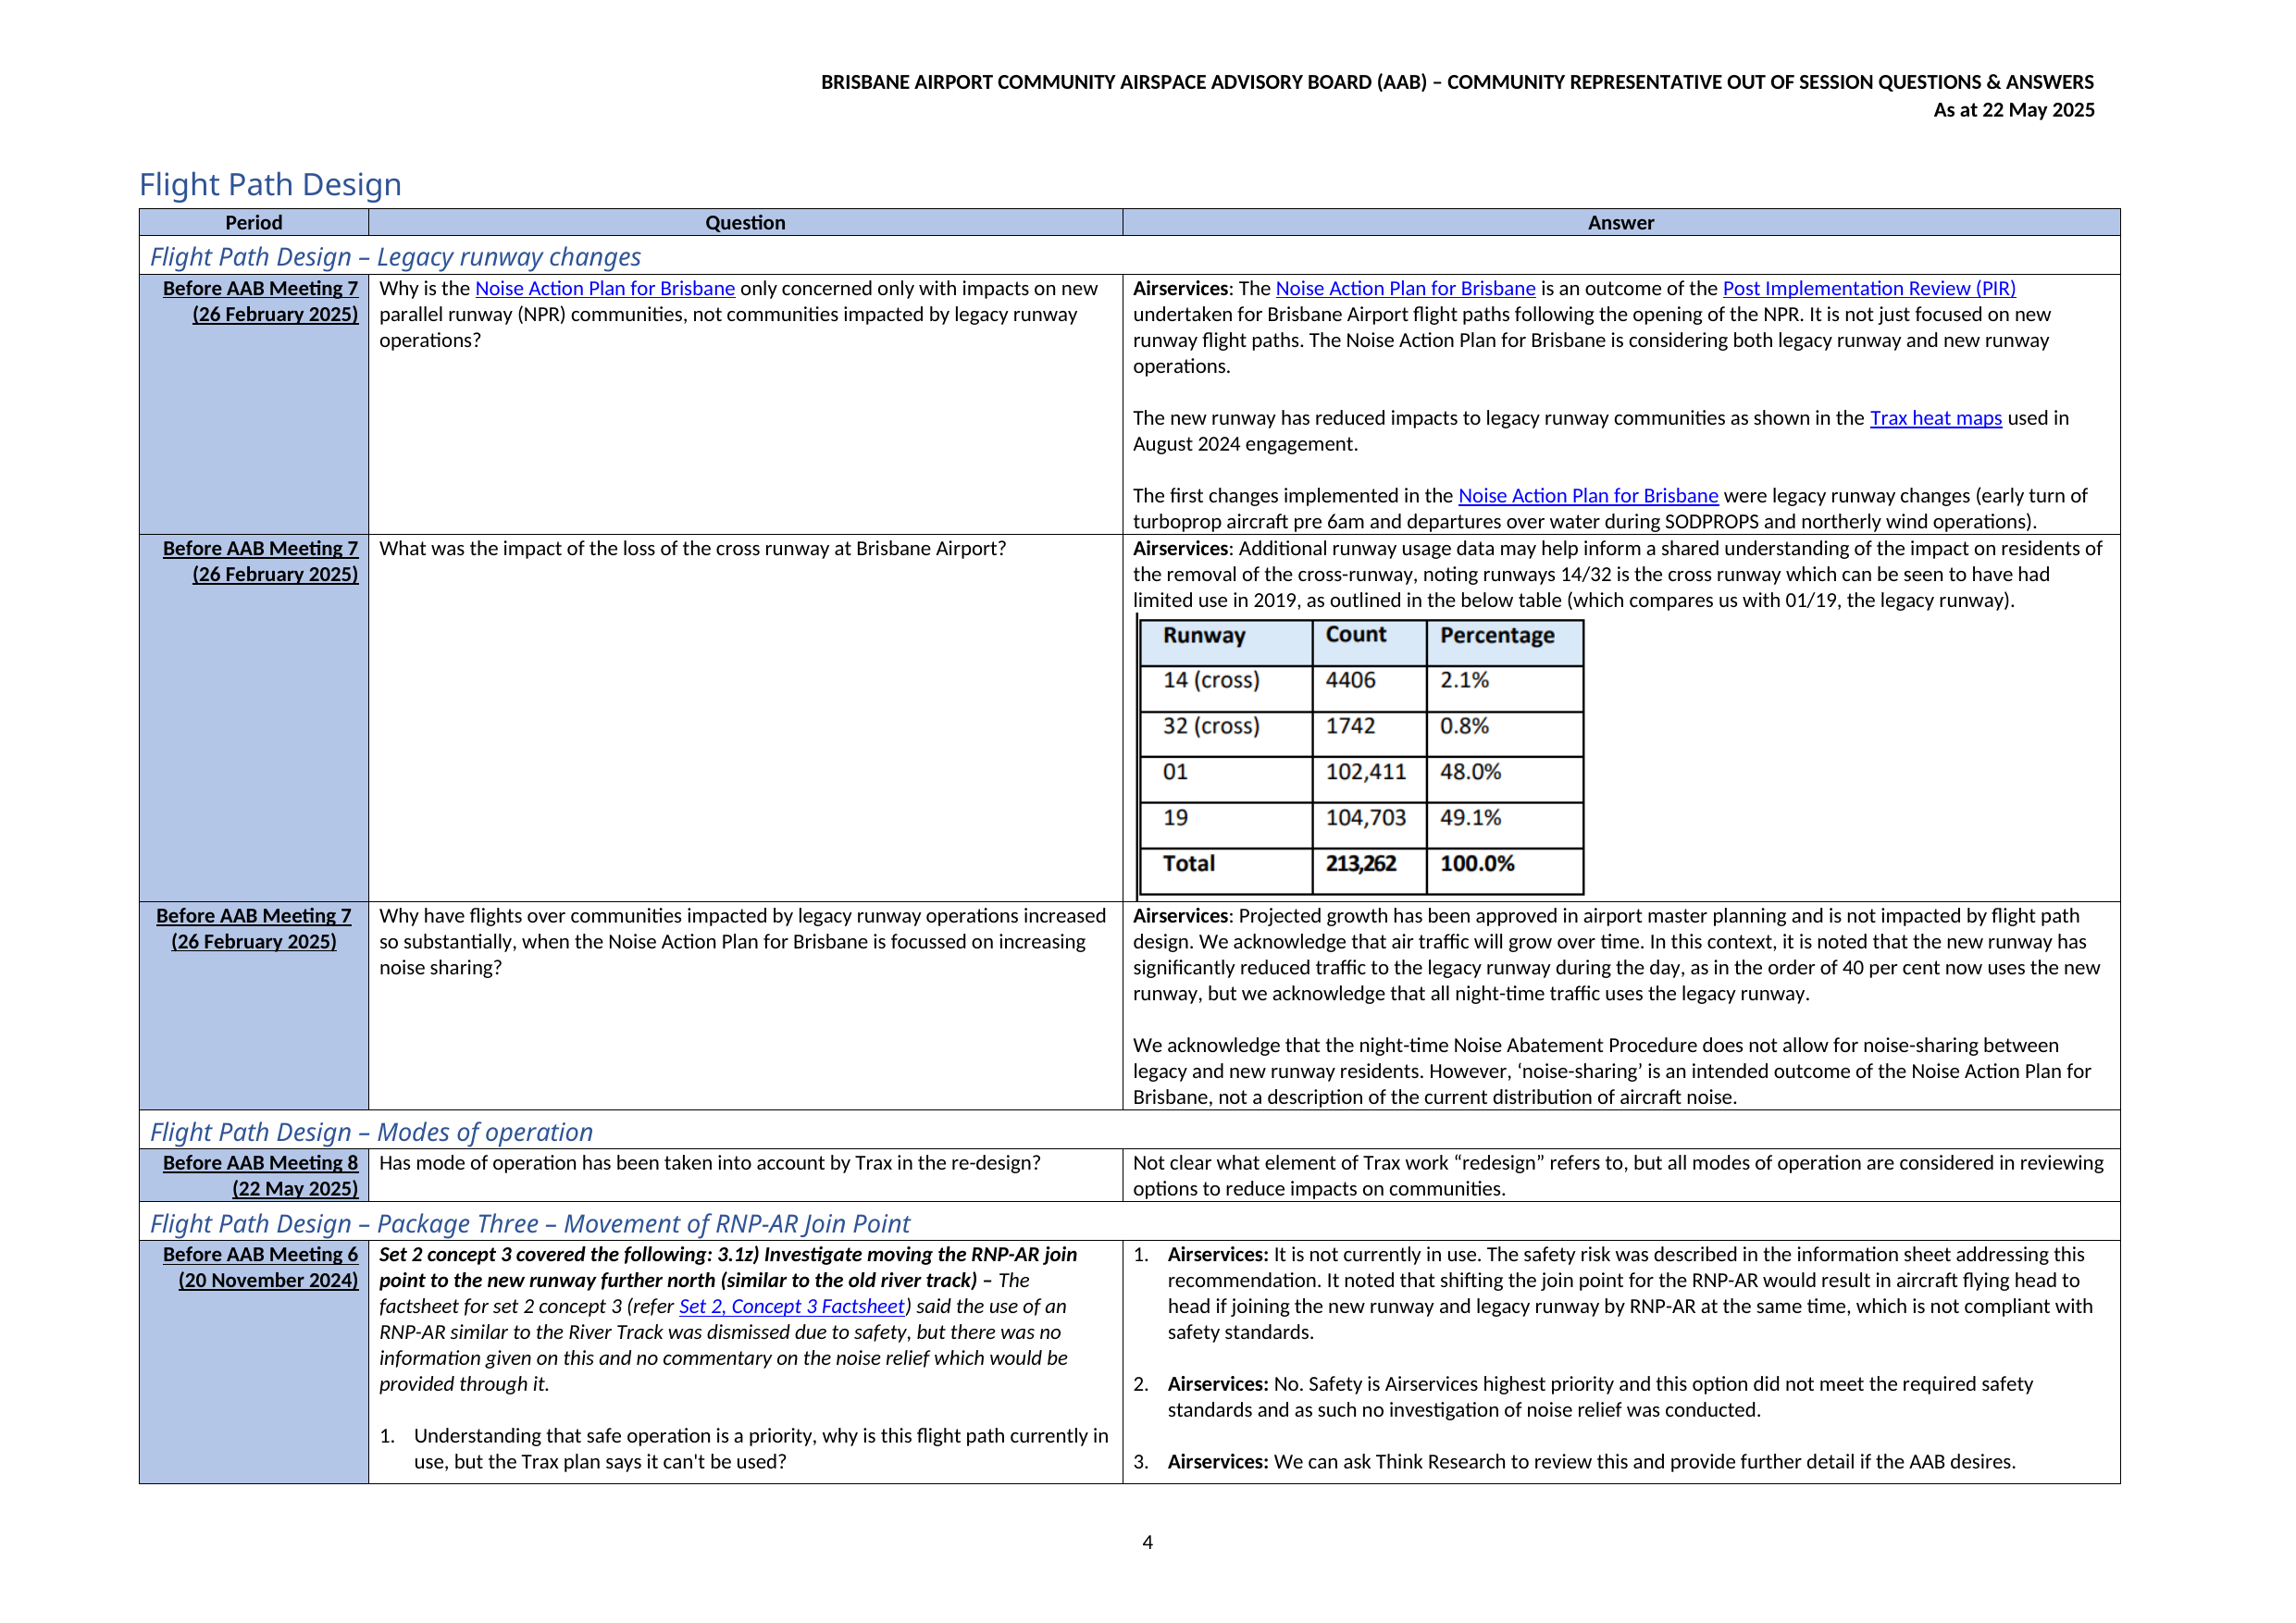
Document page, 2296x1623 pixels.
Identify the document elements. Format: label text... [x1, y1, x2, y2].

table_cell Airservices: Projected growth has been approved in airport master planning and is not impacted by flight path design. We acknowledge that air traffic will grow over time. In this context, it is noted that the new runway has significantly reduced traffic to the legacy runway during the day, as in the order of 40 per cent now uses the new runway, but we acknowledge that all night-time traffic uses the legacy runway. We acknowledge that the night-time Noise Abatement Procedure does not allow for noise-sharing between legacy and new runway residents. However, ‘noise-sharing’ is an intended outcome of the Noise Action Plan for Brisbane, not a description of the current distribution of aircraft noise. [1123, 902, 2120, 1109]
table_cell Not clear what element of Trax work “redesign” refers to, but all modes of operation are considered in reviewing options to reduce impacts on communities. [1123, 1149, 2120, 1201]
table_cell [1123, 1241, 2120, 1483]
table_cell Before AAB Meeting 6 (20 November 2024) [140, 1241, 368, 1483]
table_cell Airservices: The Noise Action Plan for Brisbane is an outcome of the Post Implementation Review (PIR) undertaken for Brisbane Airport flight paths following the opening of the NPR. It is not just focused on new runway flight paths. The Noise Action Plan for Brisbane is considering both legacy runway and new runway operations. The new runway has reduced impacts to legacy runway communities as shown in the Trax heat maps used in August 2024 engagement. The first changes implemented in the Noise Action Plan for Brisbane were legacy runway changes (early turn of turboprop aircraft pre 6am and departures over water during SODPROPS and northerly wind operations). [1123, 275, 2120, 534]
subtitle Flight Path Design [139, 163, 2156, 204]
table_header Answer [1123, 209, 2120, 235]
table_cell Before AAB Meeting 7 (26 February 2025) [140, 902, 368, 1109]
picture [1133, 613, 1593, 901]
table_header Question [369, 209, 1123, 235]
table_cell Airservices: Additional runway usage data may help inform a shared understanding of the impact on residents of the removal of the cross-runway, noting runways 14/32 is the cross runway which can be seen to have had limited use in 2019, as outlined in the below table (which compares us with 01/19, the legacy runway). [1123, 535, 2120, 901]
table_cell Before AAB Meeting 7 (26 February 2025) [140, 275, 368, 534]
table_cell Before AAB Meeting 7 (26 February 2025) [140, 535, 368, 901]
table_cell Why is the Noise Action Plan for Brisbane only concerned only with impacts on new parallel runway (NPR) communities, not communities impacted by legacy runway operations? [369, 275, 1123, 534]
table_cell What was the impact of the loss of the cross runway at Brisbane Airport? [369, 535, 1123, 901]
table_cell Flight Path Design – Package Three – Movement of RNP-AR Join Point [140, 1202, 2120, 1240]
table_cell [369, 1241, 1123, 1483]
table_cell Flight Path Design – Legacy runway changes [140, 236, 2120, 274]
table_cell Has mode of operation has been taken into account by Trax in the re-design? [369, 1149, 1123, 1201]
table_header Period [140, 209, 368, 235]
table_cell Before AAB Meeting 8 (22 May 2025) [140, 1149, 368, 1201]
table_cell Flight Path Design – Modes of operation [140, 1110, 2120, 1148]
table_cell Why have flights over communities impacted by legacy runway operations increased so substantially, when the Noise Action Plan for Brisbane is focussed on increasing noise sharing? [369, 902, 1123, 1109]
